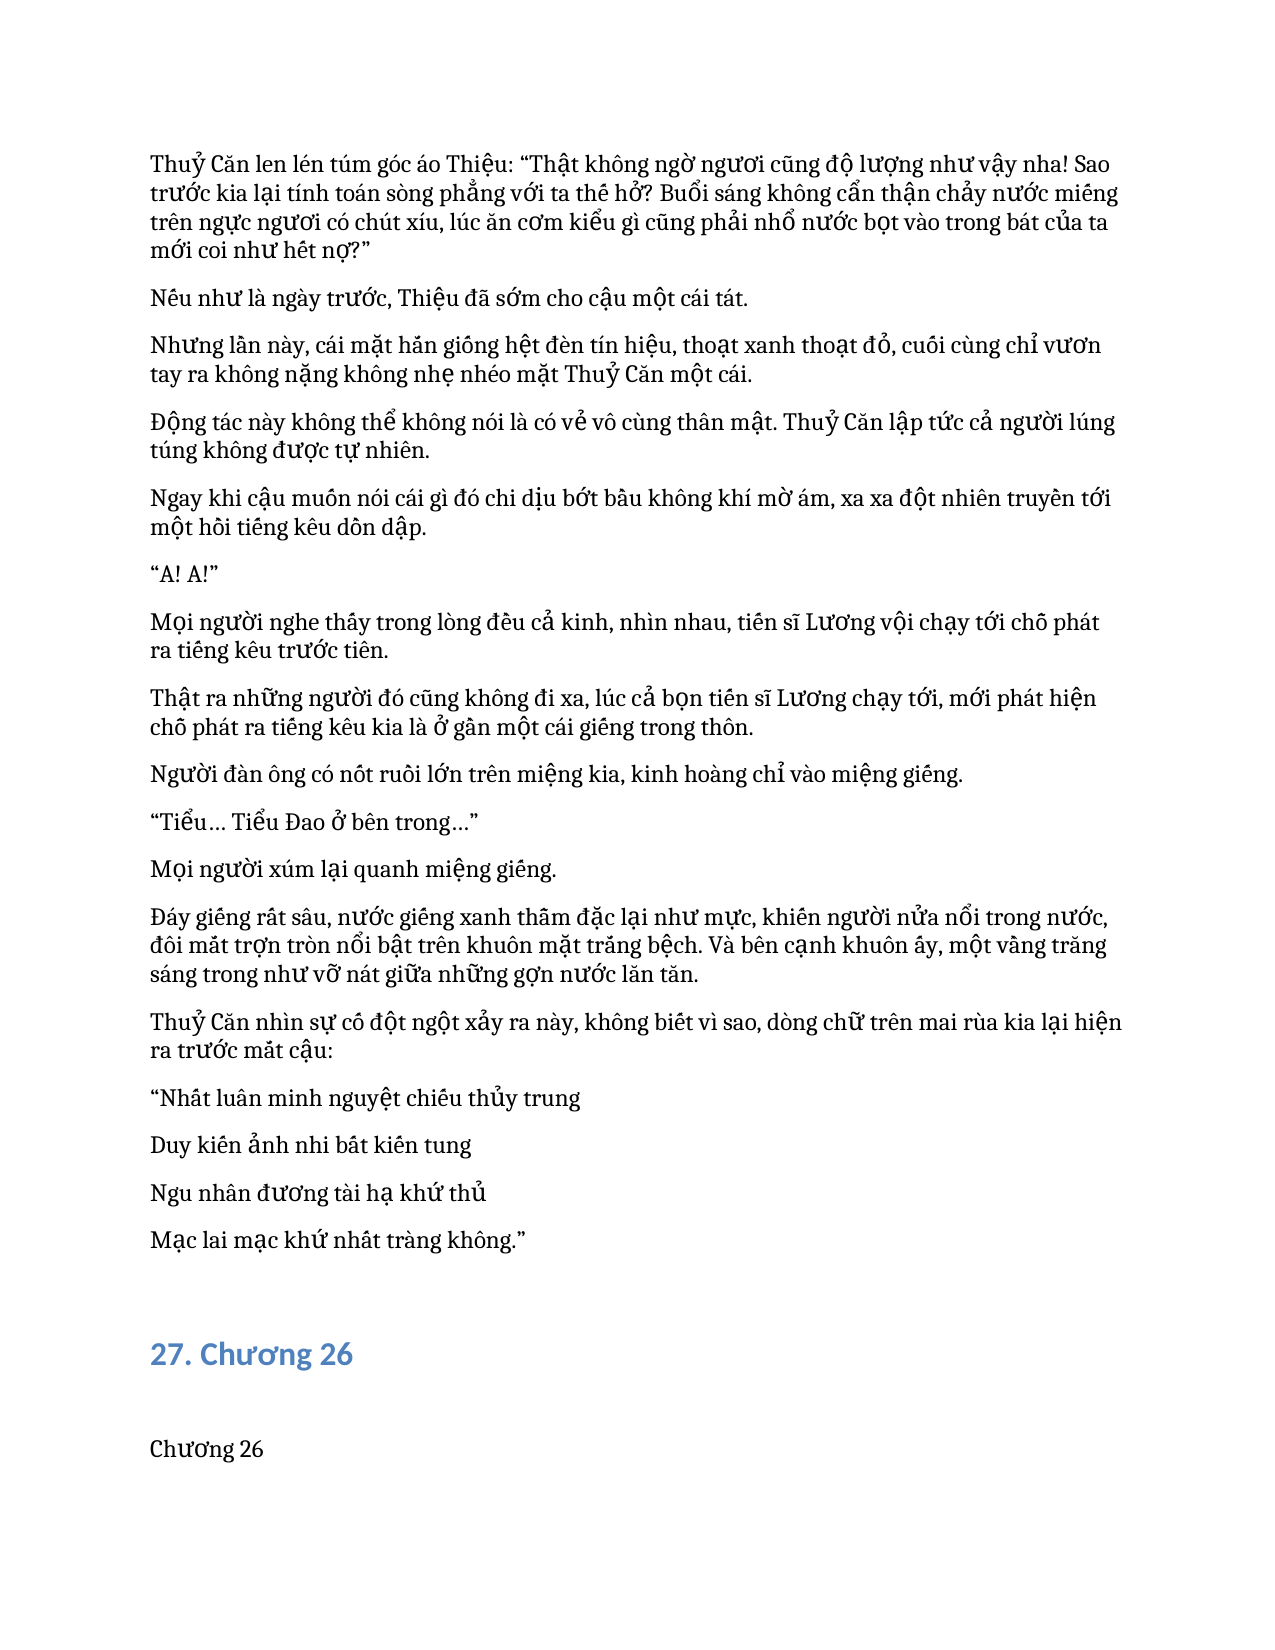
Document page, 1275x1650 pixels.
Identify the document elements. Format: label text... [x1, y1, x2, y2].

text Mạc lai mạc khứ nhất tràng không.” [150, 1226, 1125, 1312]
text Mọi người nghe thấy trong lòng đều cả kinh, nhìn nhau, tiến sĩ Lương vội chạy tới chỗ phát ra tiếng kêu trước tiên. [150, 607, 1125, 665]
subtitle 27. Chương 26 [150, 1333, 1125, 1374]
text “A! A!” [150, 560, 1125, 589]
text Đáy giếng rất sâu, nước giếng xanh thẫm đặc lại như mực, khiến người nửa nổi trong nước, đôi mắt trợn tròn nổi bật trên khuôn mặt trắng bệch. Và bên cạnh khuôn ấy, một vầng trăng sáng trong như vỡ nát giữa những gợn nước lăn tăn. [150, 902, 1125, 989]
text Ngu nhân đương tài hạ khứ thủ [150, 1179, 1125, 1207]
text “Tiểu… Tiểu Đao ở bên trong…” [150, 807, 1125, 836]
text Thật ra những người đó cũng không đi xa, lúc cả bọn tiến sĩ Lương chạy tới, mới phát hiện chỗ phát ra tiếng kêu kia là ở gần một cái giếng trong thôn. [150, 684, 1125, 741]
text “Nhất luân minh nguyệt chiếu thủy trung [150, 1084, 1125, 1112]
text Duy kiến ảnh nhi bất kiến tung [150, 1131, 1125, 1160]
text Động tác này không thể không nói là có vẻ vô cùng thân mật. Thuỷ Căn lập tức cả người lúng túng không được tự nhiên. [150, 407, 1125, 465]
text Nhưng lần này, cái mặt hắn giống hệt đèn tín hiệu, thoạt xanh thoạt đỏ, cuối cùng chỉ vươn tay ra không nặng không nhẹ nhéo mặt Thuỷ Căn một cái. [150, 331, 1125, 389]
text Nếu như là ngày trước, Thiệu đã sớm cho cậu một cái tát. [150, 284, 1125, 312]
text Chương 26 [150, 1378, 1125, 1464]
text Người đàn ông có nốt ruồi lớn trên miệng kia, kinh hoàng chỉ vào miệng giếng. [150, 760, 1125, 789]
text Thuỷ Căn nhìn sự cố đột ngột xảy ra này, không biết vì sao, dòng chữ trên mai rùa kia lại hiện ra trước mắt cậu: [150, 1007, 1125, 1065]
text Ngay khi cậu muốn nói cái gì đó chi dịu bớt bầu không khí mờ ám, xa xa đột nhiên truyền tới một hồi tiếng kêu dồn dập. [150, 484, 1125, 541]
text Thuỷ Căn len lén túm góc áo Thiệu: “Thật không ngờ ngươi cũng độ lượng như vậy nha! Sao trước kia lại tính toán sòng phẳng với ta thế hở? Buổi sáng không cẩn thận chảy nước miếng trên ngực ngươi có chút xíu, lúc ăn cơm kiểu gì cũng phải nhổ nước bọt vào trong bát của ta mới coi như hết nợ?” [150, 150, 1125, 265]
text Mọi người xúm lại quanh miệng giếng. [150, 855, 1125, 884]
